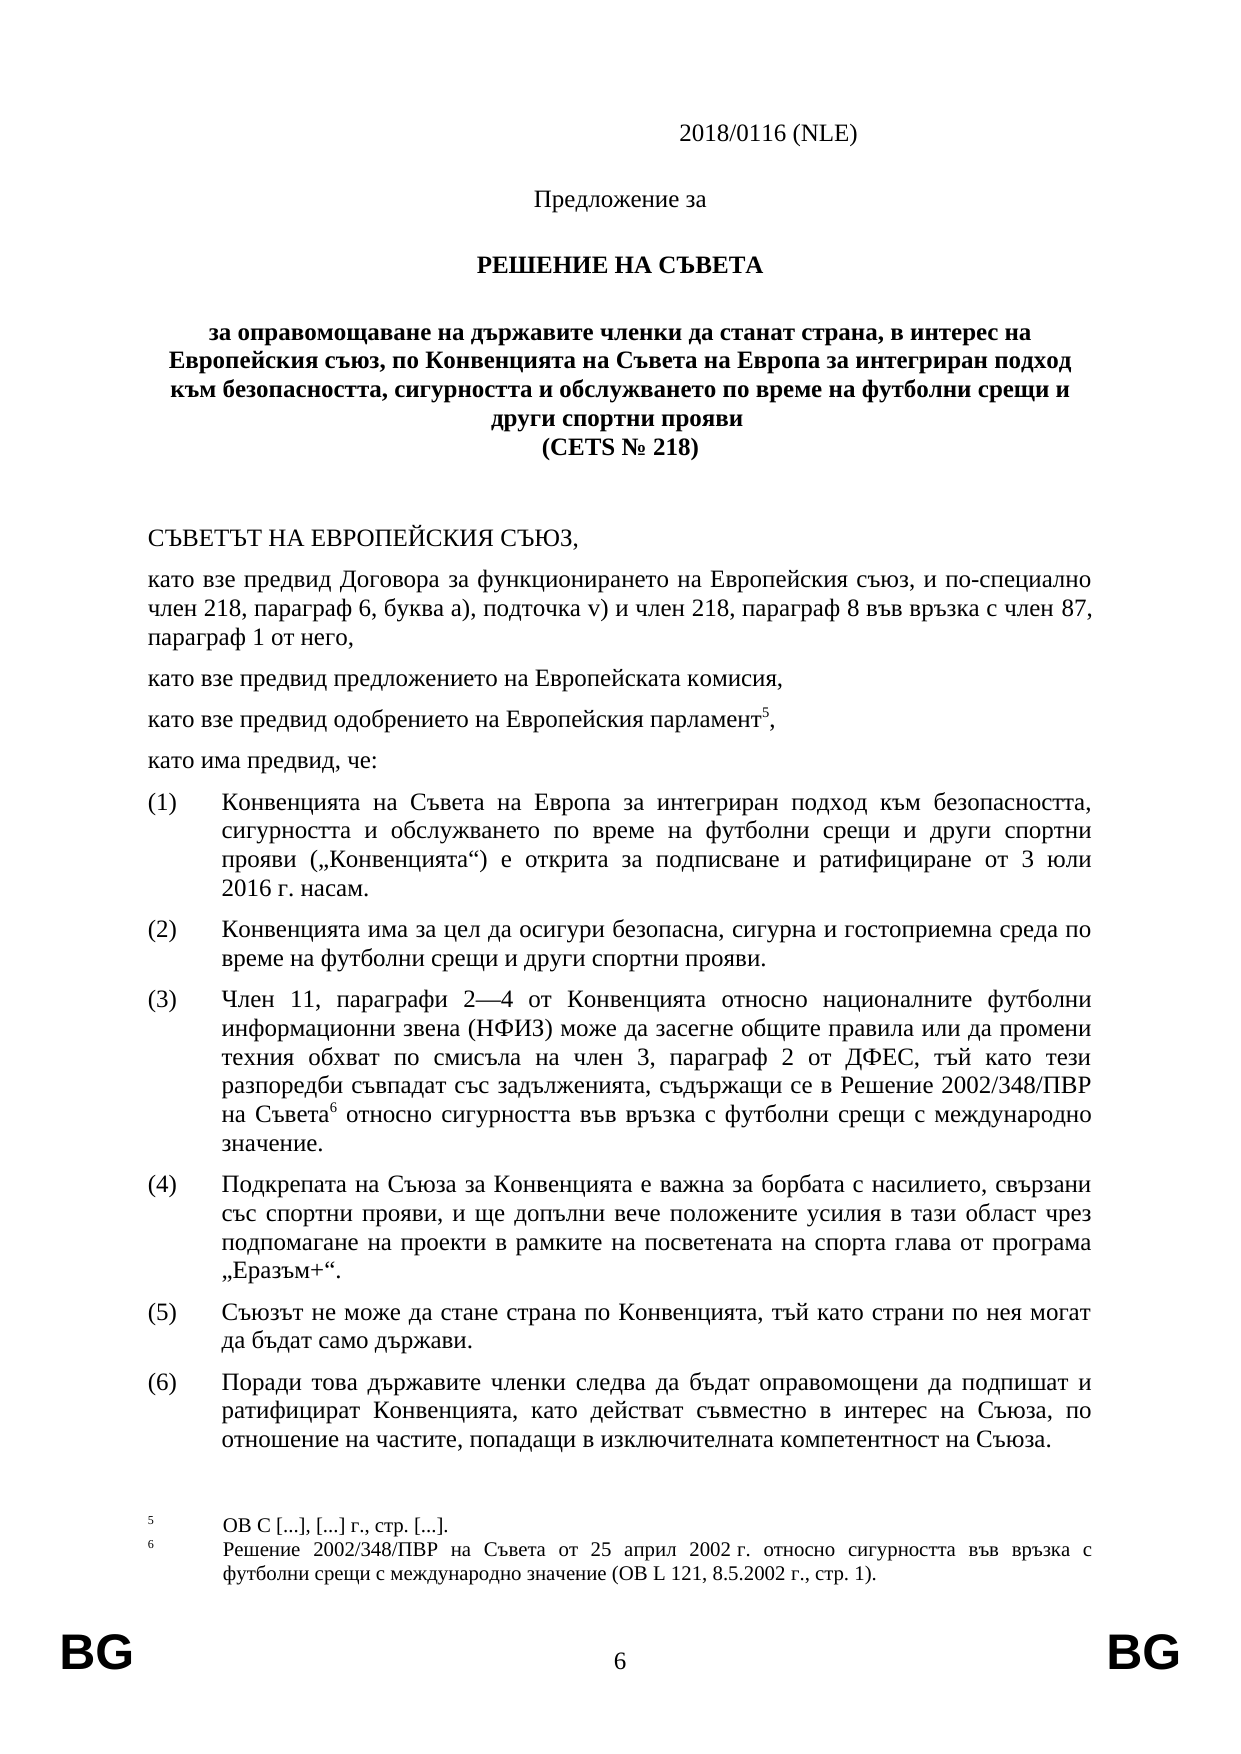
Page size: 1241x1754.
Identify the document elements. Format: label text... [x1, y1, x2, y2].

text (6) Поради това държавите членки следва да бъдат оправомощени да подпишат и ратифицират Конвенцията, като действат съвместно в интерес на Съюза, по отношение на частите, попадащи в изключителната компетентност на Съюза. [148, 1367, 1093, 1453]
text за оправомощаване на държавите членки да станат страна, в интерес на Европейския съюз, по Конвенцията на Съвета на Европа за интегриран подход към безопасността, сигурността и обслужването по време на футболни срещи и други спортни прояви (CETS № 218) [148, 317, 1093, 461]
text като има предвид, че: [148, 746, 1093, 774]
text (2) Конвенцията има за цел да осигури безопасна, сигурна и гостоприемна среда по време на футболни срещи и други спортни прояви. [148, 914, 1093, 972]
text като взе предвид Договора за функционирането на Европейския съюз, и по-специално член 218, параграф 6, буква а), подточка v) и член 218, параграф 8 във връзка с член 87, параграф 1 от него, [148, 564, 1093, 651]
text (3) Член 11, параграфи 2—4 от Конвенцията относно националните футболни информационни звена (НФИЗ) може да засегне общите правила или да промени техния обхват по смисъла на член 3, параграф 2 от ДФЕС, тъй като тези разпоредби съвпадат със задълженията, съдържащи се в Решение 2002/348/ПВР на Съвета относно сигурността във връзка с футболни срещи с международно значение. [148, 984, 1093, 1157]
text (4) Подкрепата на Съюза за Конвенцията е важна за борбата с насилието, свързани със спортни прояви, и ще допълни вече положените усилия в тази област чрез подпомагане на проекти в рамките на посветената на спорта глава от програма „Еразъм+“. [148, 1169, 1093, 1284]
text (1) Конвенцията на Съвета на Европа за интегриран подход към безопасността, сигурността и обслужването по време на футболни срещи и други спортни прояви („Конвенцията“) е открита за подписване и ратифициране от 3 юли 2016 г. насам. [148, 787, 1093, 902]
text СЪВЕТЪТ НА ЕВРОПЕЙСКИЯ СЪЮЗ, [148, 523, 1093, 552]
text (5) Съюзът не може да стане страна по Конвенцията, тъй като страни по нея могат да бъдат само държави. [148, 1297, 1093, 1354]
text 2018/0116 (NLE) [679, 118, 1093, 147]
text Предложение за [148, 184, 1093, 213]
text РЕШЕНИЕ НА СЪВЕТА [148, 251, 1093, 279]
text като взе предвид одобрението на Европейския парламент, [148, 704, 1093, 733]
text като взе предвид предложението на Европейската комисия, [148, 663, 1093, 692]
